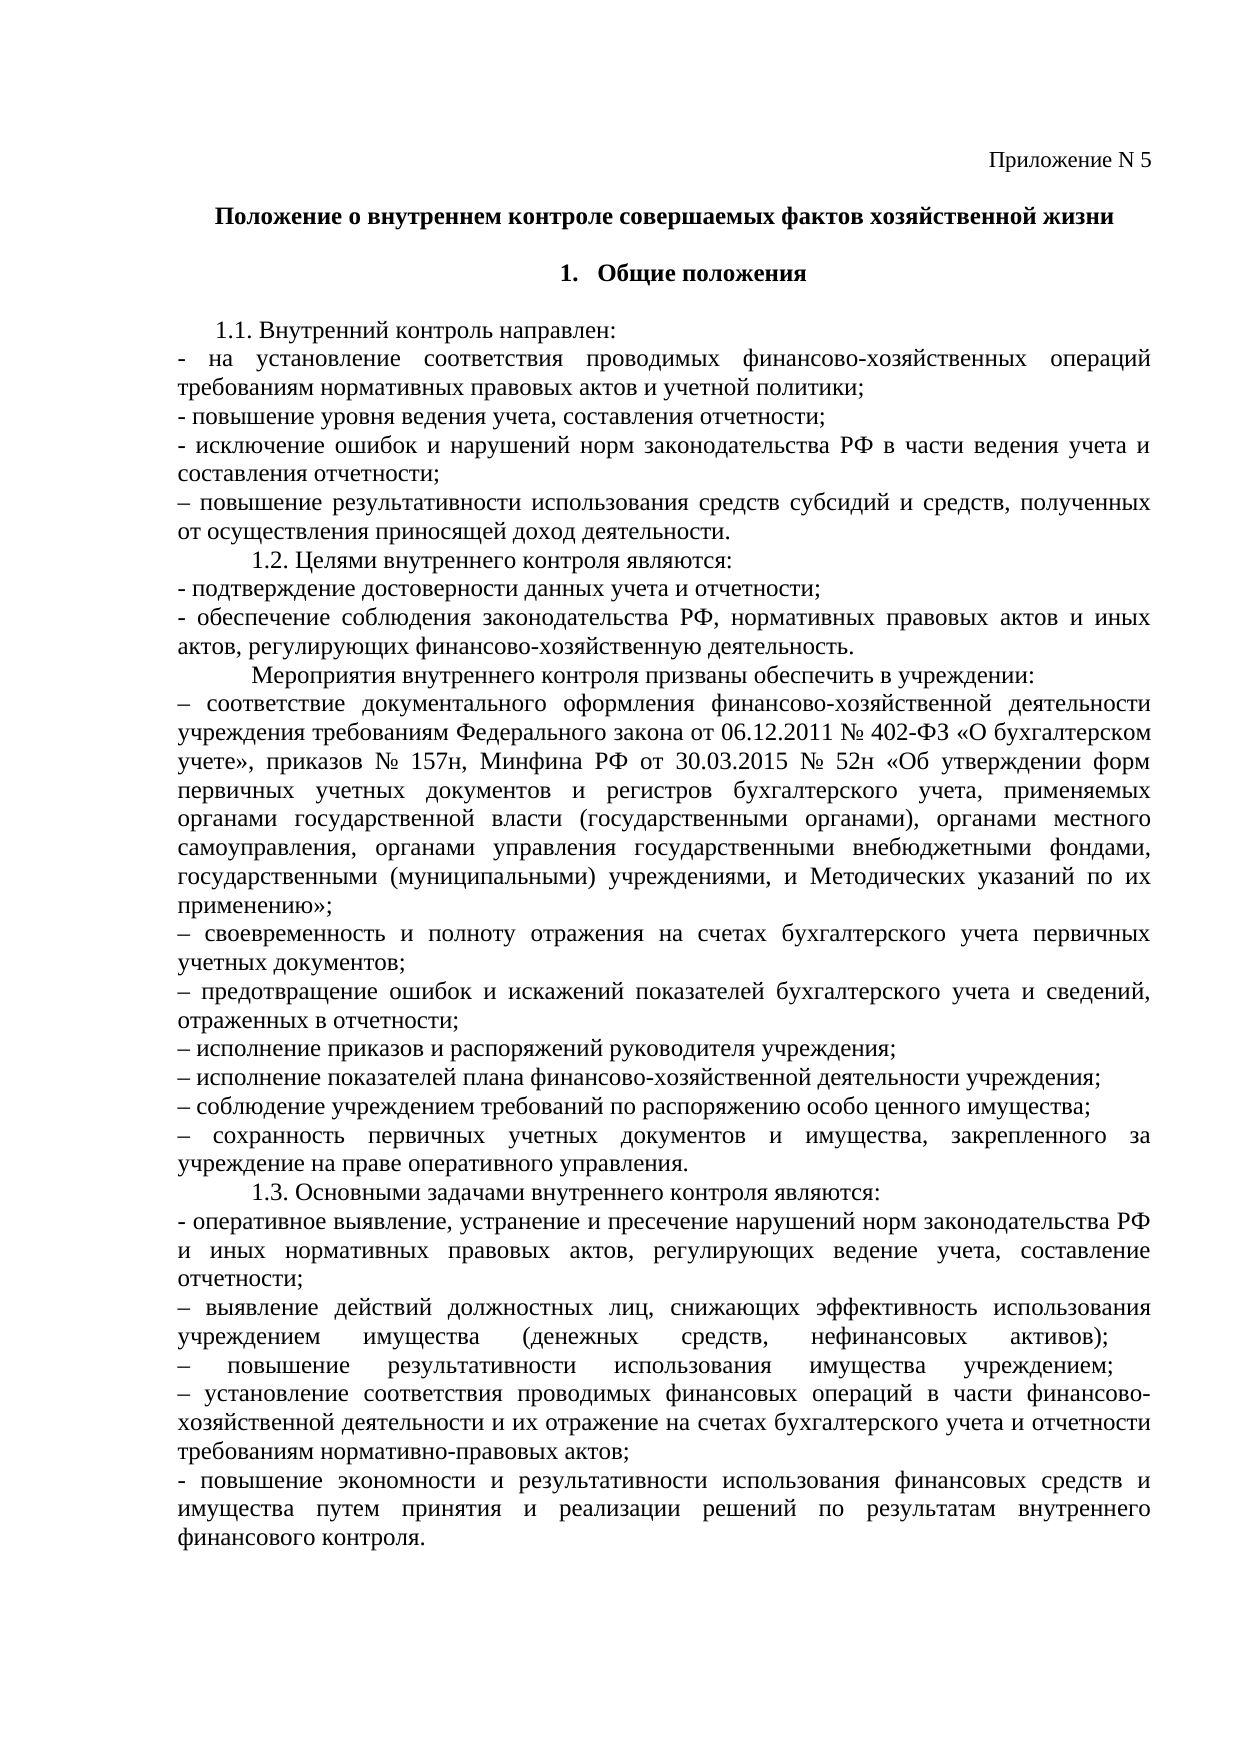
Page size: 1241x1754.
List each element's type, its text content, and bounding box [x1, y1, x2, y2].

text – исполнение показателей плана финансово-хозяйственной деятельности учреждения; [177, 1062, 1152, 1091]
text – исполнение приказов и распоряжений руководителя учреждения; [177, 1033, 1152, 1062]
text – своевременность и полноту отражения на счетах бухгалтерского учета первичных учетных документов; [177, 918, 1152, 976]
text 1.3. Основными задачами внутреннего контроля являются: [177, 1177, 1152, 1206]
text – предотвращение ошибок и искажений показателей бухгалтерского учета и сведений, отраженных в отчетности; [177, 976, 1152, 1033]
text Положение о внутреннем контроле совершаемых фактов хозяйственной жизни [177, 201, 1152, 229]
list Общие положения [215, 258, 1152, 287]
text – повышение результативности использования средств субсидий и средств, полученных от осуществления приносящей доход деятельности. [177, 487, 1152, 545]
text – сохранность первичных учетных документов и имущества, закрепленного за учреждение на праве оперативного управления. [177, 1120, 1152, 1177]
text - оперативное выявление, устранение и пресечение нарушений норм законодательства РФ и иных нормативных правовых актов, регулирующих ведение учета, составление отчетности; [177, 1206, 1152, 1292]
text – соблюдение учреждением требований по распоряжению особо ценного имущества; [177, 1091, 1152, 1120]
text - повышение уровня ведения учета, составления отчетности; [177, 401, 1152, 430]
text Приложение N 5 [177, 146, 1152, 173]
text Мероприятия внутреннего контроля призваны обеспечить в учреждении: [177, 660, 1152, 688]
text 1.2. Целями внутреннего контроля являются: [177, 545, 1152, 573]
text 1.1. Внутренний контроль направлен: [177, 315, 1152, 343]
text - подтверждение достоверности данных учета и отчетности; [177, 573, 1152, 602]
text – соответствие документального оформления финансово-хозяйственной деятельности учреждения требованиям Федерального закона от 06.12.2011 № 402-ФЗ «О бухгалтерском учете», приказов № 157н, Минфина РФ от 30.03.2015 № 52н «Об утверждении форм первичных учетных документов и регистров бухгалтерского учета, применяемых органами государственной власти (государственными органами), органами местного самоуправления, органами управления государственными внебюджетными фондами, государственными (муниципальными) учреждениями, и Методических указаний по их применению»; [177, 688, 1152, 918]
text - повышение экономности и результативности использования финансовых средств и имущества путем принятия и реализации решений по результатам внутреннего финансового контроля. [177, 1465, 1152, 1551]
text - на установление соответствия проводимых финансово-хозяйственных операций требованиям нормативных правовых актов и учетной политики; [177, 343, 1152, 401]
text - обеспечение соблюдения законодательства РФ, нормативных правовых актов и иных актов, регулирующих финансово-хозяйственную деятельность. [177, 602, 1152, 660]
text – выявление действий должностных лиц, снижающих эффективность использования учреждением имущества (денежных средств, нефинансовых активов); – повышение результативности использования имущества учреждением; – установление соответствия проводимых финансовых операций в части финансово-хозяйственной деятельности и их отражение на счетах бухгалтерского учета и отчетности требованиям нормативно-правовых актов; [177, 1292, 1152, 1465]
text - исключение ошибок и нарушений норм законодательства РФ в части ведения учета и составления отчетности; [177, 430, 1152, 487]
